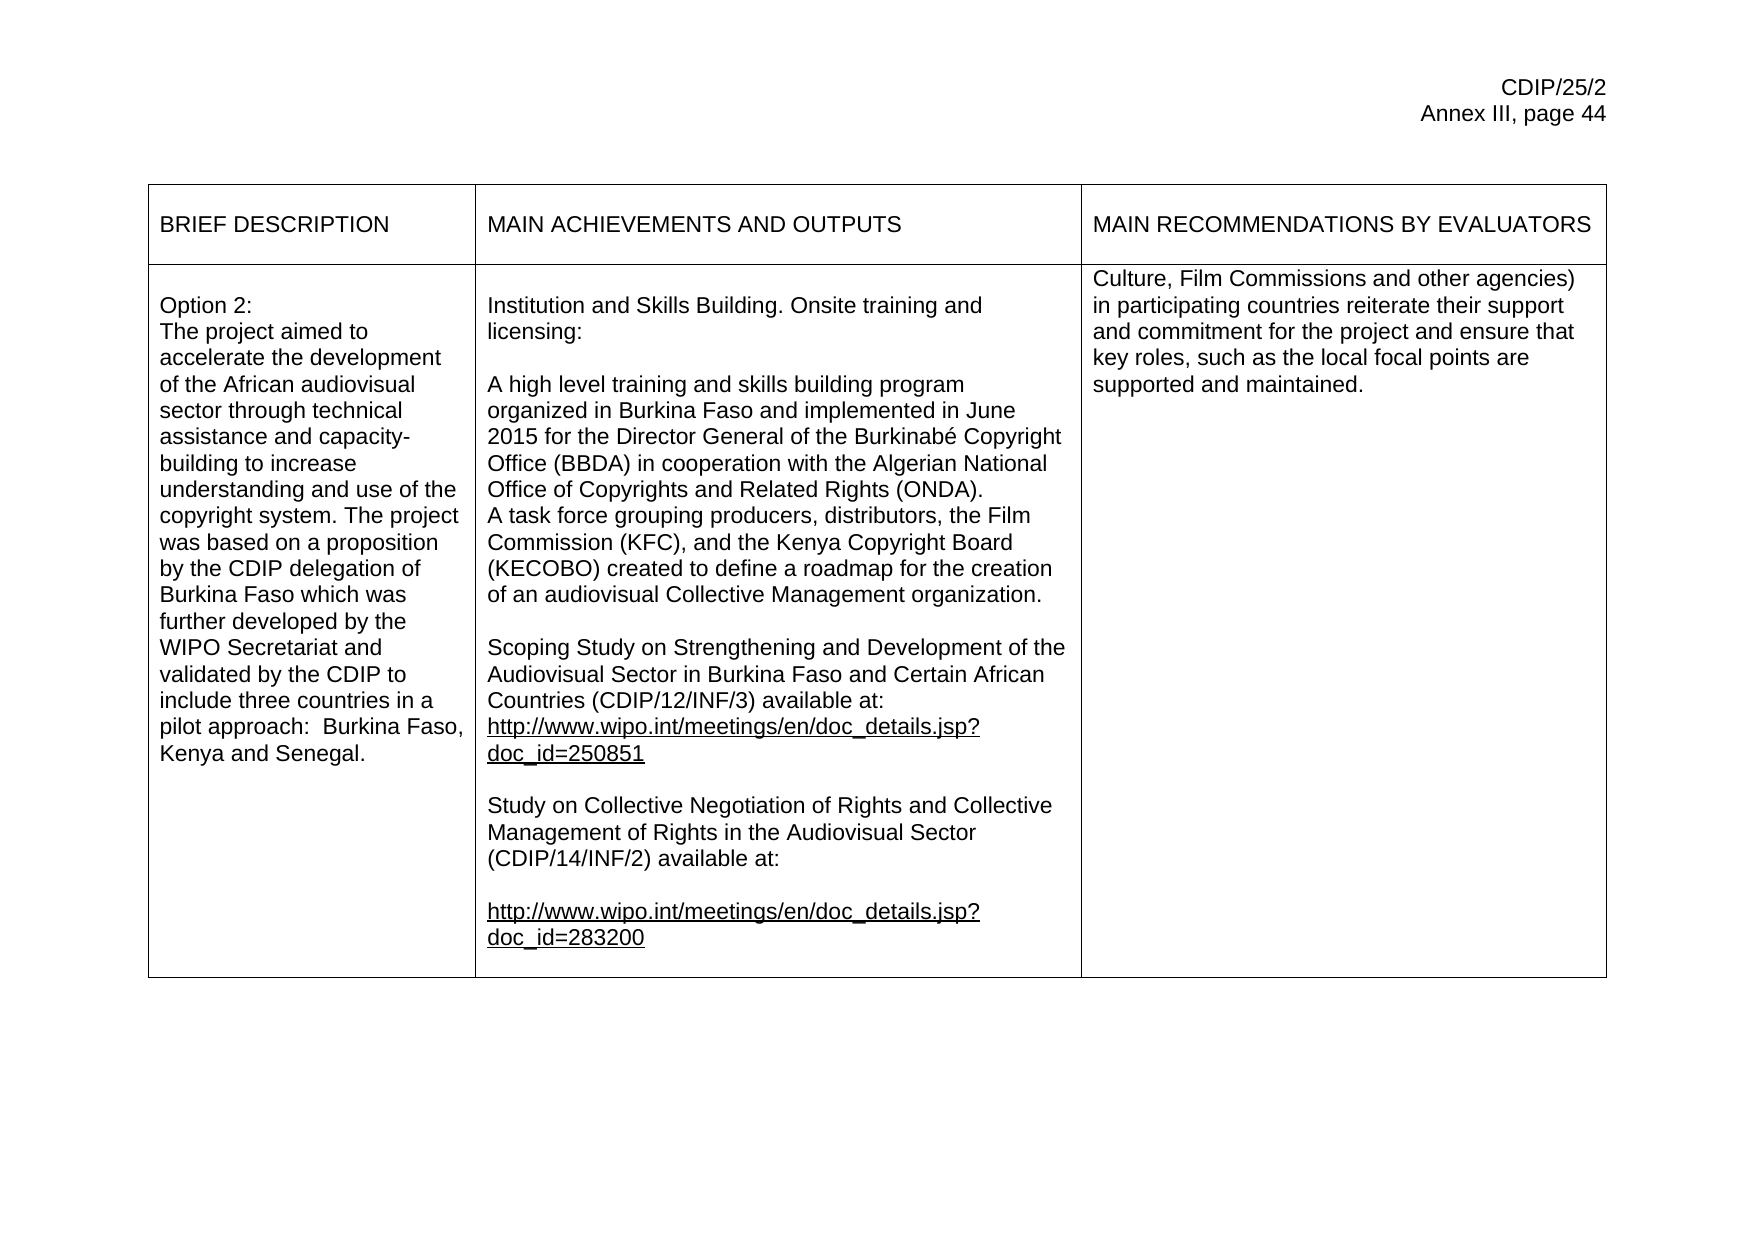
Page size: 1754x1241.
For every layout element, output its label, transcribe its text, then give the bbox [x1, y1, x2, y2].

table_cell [149, 265, 475, 977]
table_header MAIN ACHIEVEMENTS AND OUTPUTS [476, 185, 1081, 264]
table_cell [1082, 265, 1606, 977]
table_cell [476, 265, 1081, 977]
table_header BRIEF DESCRIPTION [149, 185, 475, 264]
table_header MAIN RECOMMENDATIONS BY EVALUATORS [1082, 185, 1606, 264]
